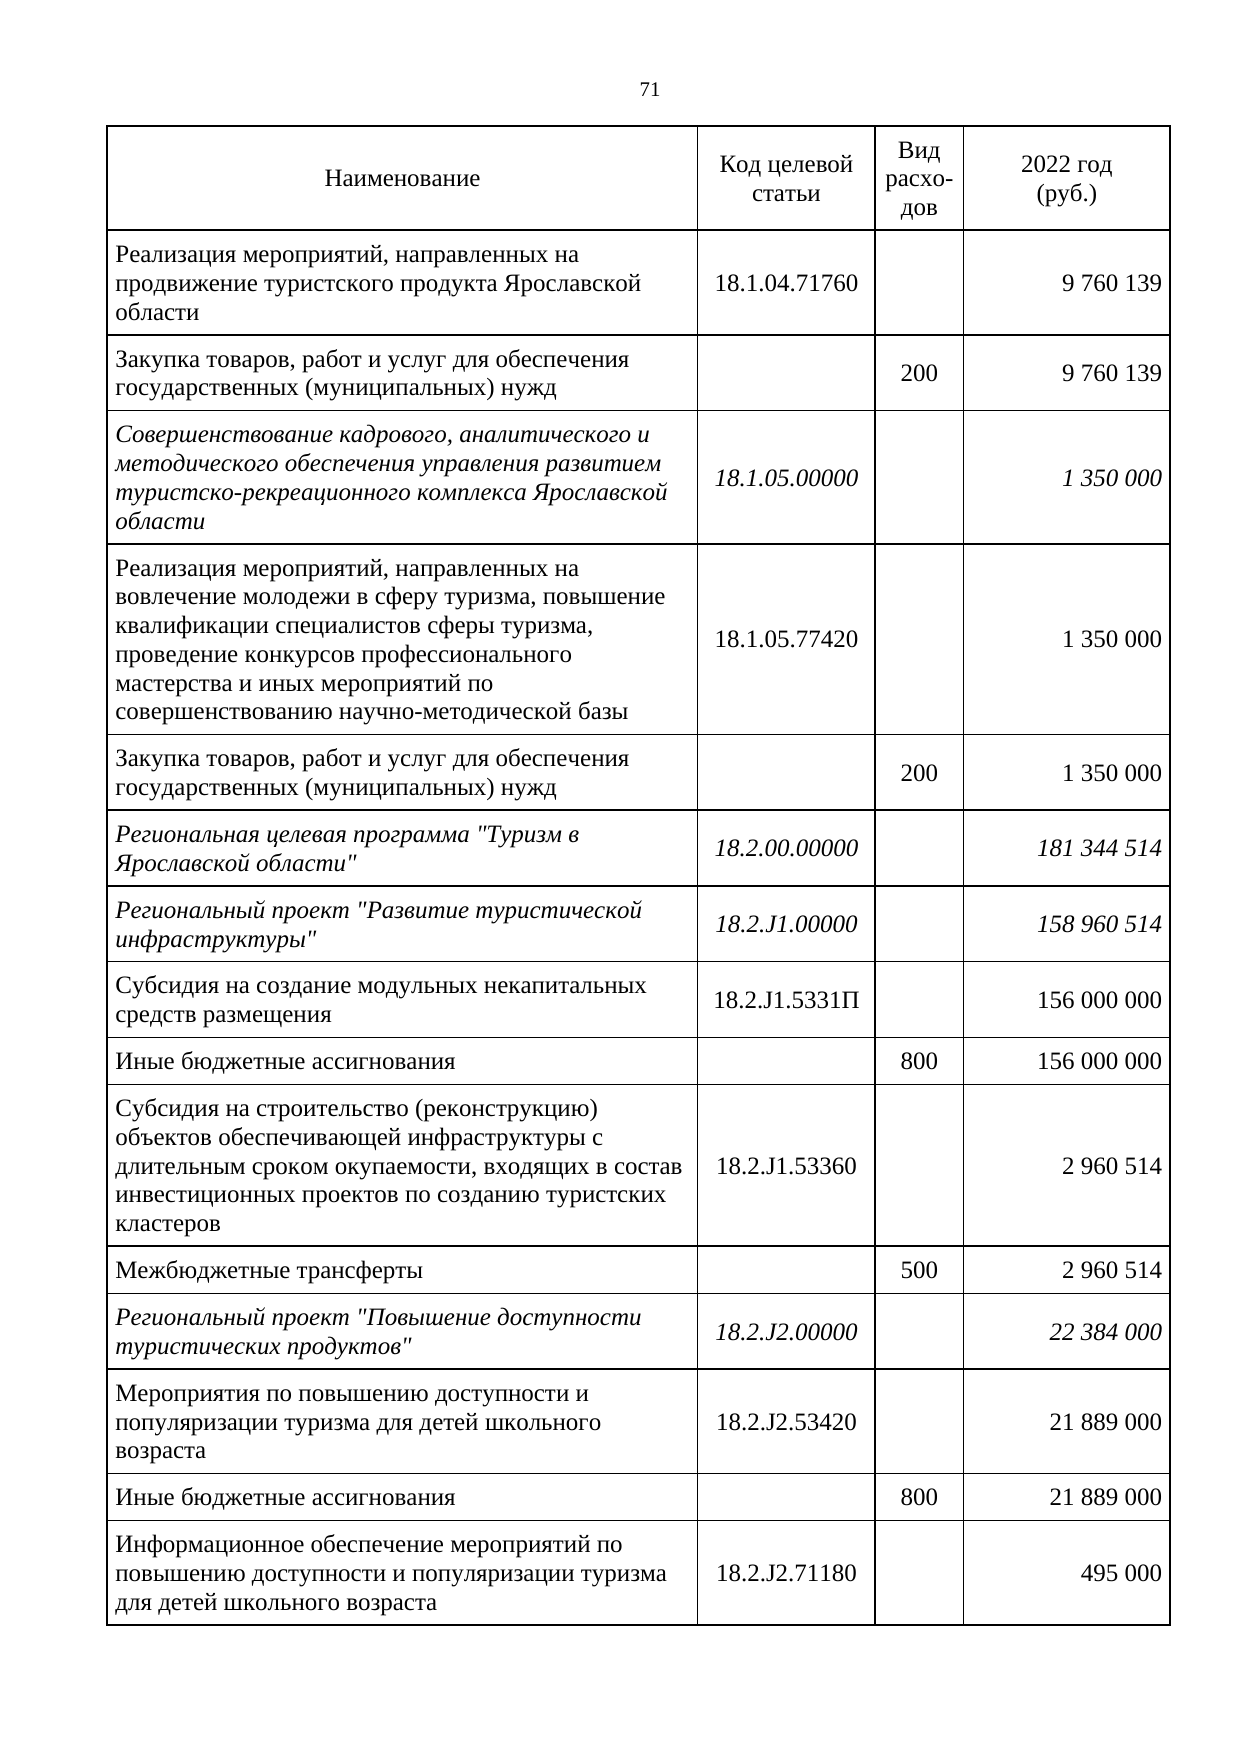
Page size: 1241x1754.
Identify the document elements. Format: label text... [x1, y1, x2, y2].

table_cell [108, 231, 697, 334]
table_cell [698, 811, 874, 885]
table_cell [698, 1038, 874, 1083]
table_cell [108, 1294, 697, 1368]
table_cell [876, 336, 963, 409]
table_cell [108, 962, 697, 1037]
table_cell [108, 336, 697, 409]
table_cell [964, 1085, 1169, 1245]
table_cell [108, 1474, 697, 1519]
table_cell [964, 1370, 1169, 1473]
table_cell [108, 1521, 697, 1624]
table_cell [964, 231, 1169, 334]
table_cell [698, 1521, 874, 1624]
table_header Код целевой статьи [698, 127, 874, 229]
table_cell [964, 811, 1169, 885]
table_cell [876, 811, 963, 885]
table_header 2022 год (руб.) [964, 127, 1169, 229]
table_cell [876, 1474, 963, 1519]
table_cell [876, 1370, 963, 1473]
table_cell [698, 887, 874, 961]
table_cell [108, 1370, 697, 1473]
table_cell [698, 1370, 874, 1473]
table_header Наименование [108, 127, 697, 229]
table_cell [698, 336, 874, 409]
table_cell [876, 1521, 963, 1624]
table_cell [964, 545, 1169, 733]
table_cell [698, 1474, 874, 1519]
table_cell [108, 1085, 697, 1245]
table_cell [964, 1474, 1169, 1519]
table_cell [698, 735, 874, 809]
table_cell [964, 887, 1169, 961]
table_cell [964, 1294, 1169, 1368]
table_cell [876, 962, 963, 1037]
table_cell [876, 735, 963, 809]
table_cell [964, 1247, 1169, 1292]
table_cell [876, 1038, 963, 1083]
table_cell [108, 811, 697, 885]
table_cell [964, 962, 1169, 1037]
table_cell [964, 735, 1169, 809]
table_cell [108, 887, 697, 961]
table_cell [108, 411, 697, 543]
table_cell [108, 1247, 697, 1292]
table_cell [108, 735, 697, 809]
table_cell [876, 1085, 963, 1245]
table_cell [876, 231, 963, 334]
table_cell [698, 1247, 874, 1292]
table_header Вид расхо-дов [876, 127, 963, 229]
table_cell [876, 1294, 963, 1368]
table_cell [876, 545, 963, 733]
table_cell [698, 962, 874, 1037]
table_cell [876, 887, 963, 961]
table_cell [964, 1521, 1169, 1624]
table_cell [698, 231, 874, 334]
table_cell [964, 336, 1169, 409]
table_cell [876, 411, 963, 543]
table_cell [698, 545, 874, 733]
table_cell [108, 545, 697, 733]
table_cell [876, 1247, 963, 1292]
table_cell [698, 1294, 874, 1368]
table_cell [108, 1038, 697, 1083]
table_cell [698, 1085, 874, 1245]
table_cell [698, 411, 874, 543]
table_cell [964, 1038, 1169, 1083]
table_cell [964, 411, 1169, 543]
